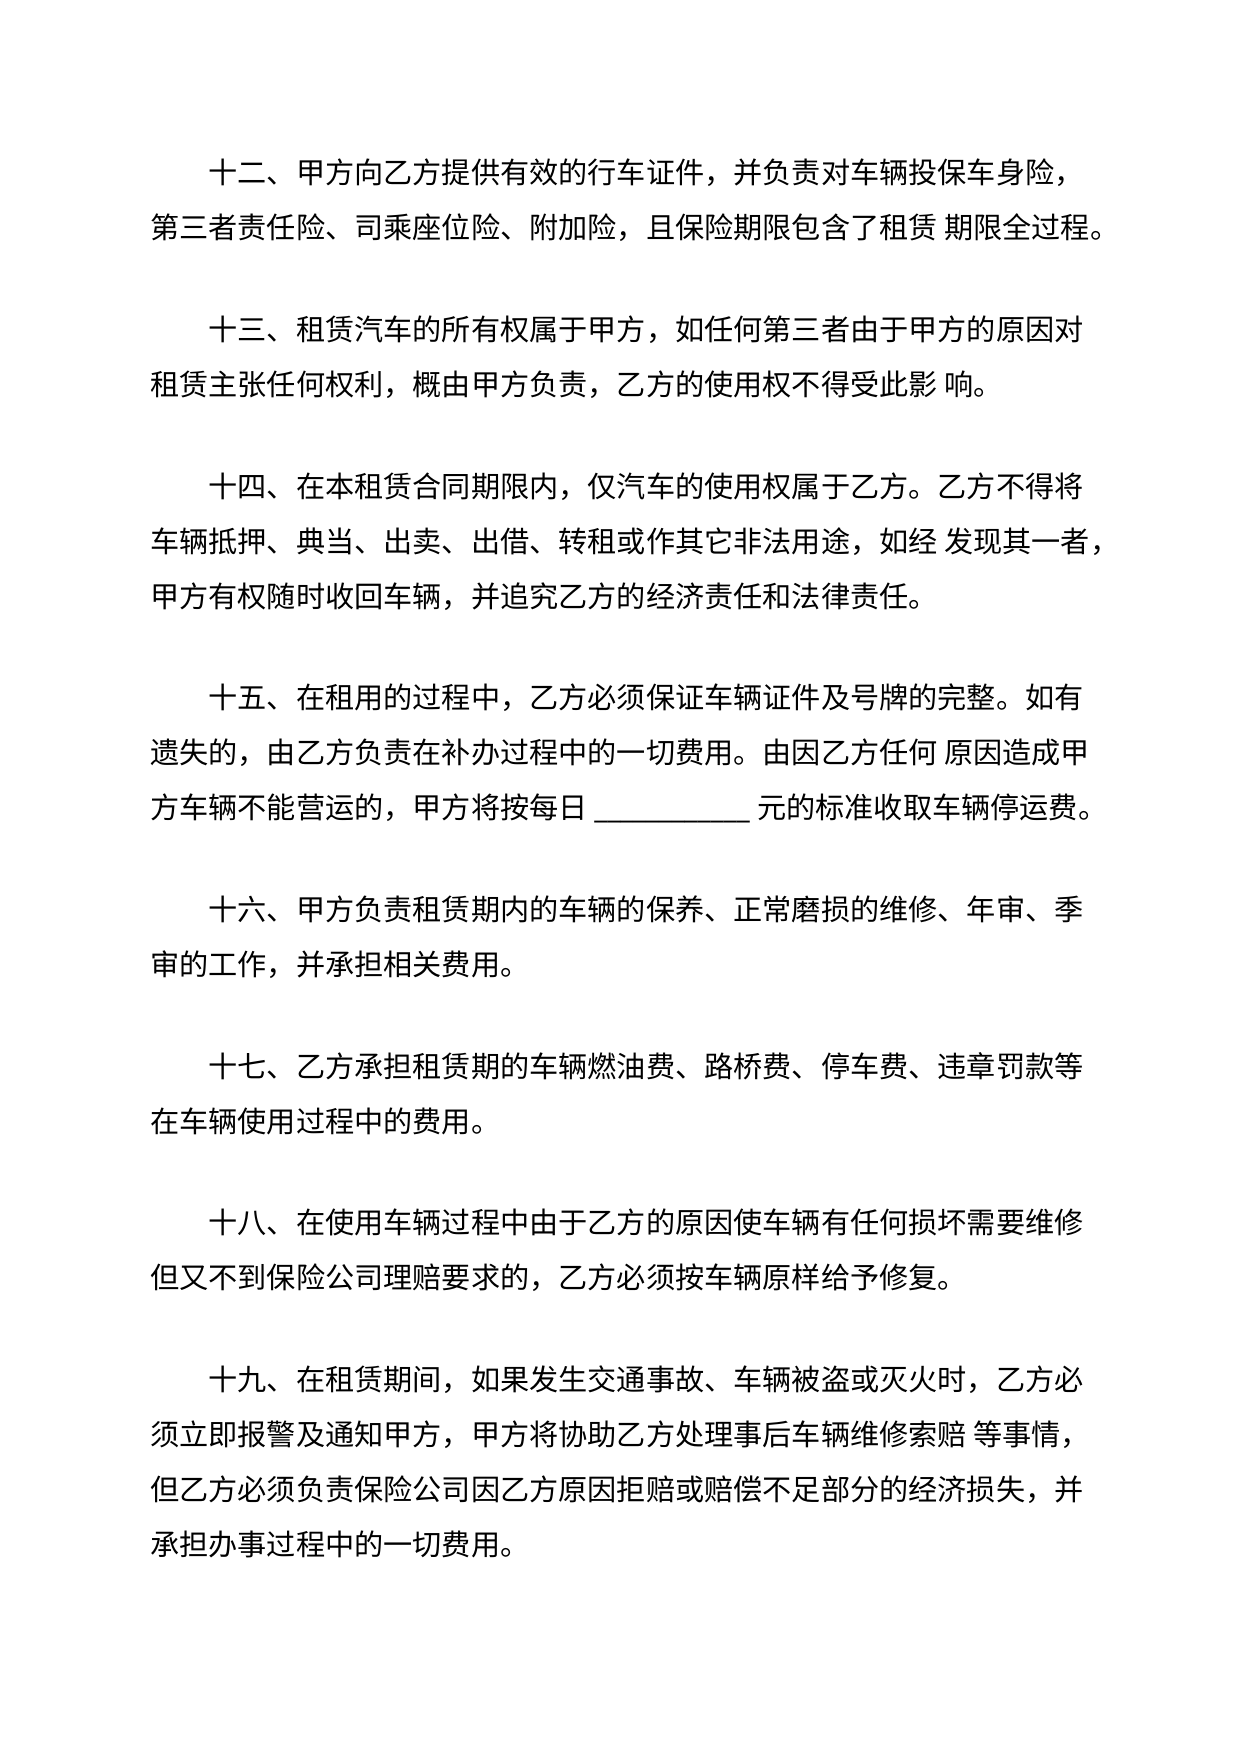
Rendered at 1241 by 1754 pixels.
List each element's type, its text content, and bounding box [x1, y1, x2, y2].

text 十五、在租用的过程中，乙方必须保证车辆证件及号牌的完整。如有遗失的，由乙方负责在补办过程中的一切费用。由因乙方任何 原因造成甲方车辆不能营运的，甲方将按每日 ____________ 元的标准收取车辆停运费。 [150, 675, 1090, 827]
text 十九、在租赁期间，如果发生交通事故、车辆被盗或灭火时，乙方必须立即报警及通知甲方，甲方将协助乙方处理事后车辆维修索赔 等事情，但乙方必须负责保险公司因乙方原因拒赔或赔偿不足部分的经济损失，并承担办事过程中的一切费用。 [150, 1357, 1090, 1564]
text 十六、甲方负责租赁期内的车辆的保养、正常磨损的维修、年审、季审的工作，并承担相关费用。 [150, 887, 1090, 984]
text 十三、租赁汽车的所有权属于甲方，如任何第三者由于甲方的原因对租赁主张任何权利，概由甲方负责，乙方的使用权不得受此影 响。 [150, 307, 1090, 404]
text 十七、乙方承担租赁期的车辆燃油费、路桥费、停车费、违章罚款等在车辆使用过程中的费用。 [150, 1043, 1090, 1141]
text 十四、在本租赁合同期限内，仅汽车的使用权属于乙方。乙方不得将车辆抵押、典当、出卖、出借、转租或作其它非法用途，如经 发现其一者，甲方有权随时收回车辆，并追究乙方的经济责任和法律责任。 [150, 463, 1090, 615]
text 十二、甲方向乙方提供有效的行车证件，并负责对车辆投保车身险，第三者责任险、司乘座位险、附加险，且保险期限包含了租赁 期限全过程。 [150, 150, 1090, 247]
text 十八、在使用车辆过程中由于乙方的原因使车辆有任何损坏需要维修但又不到保险公司理赔要求的，乙方必须按车辆原样给予修复。 [150, 1200, 1090, 1297]
